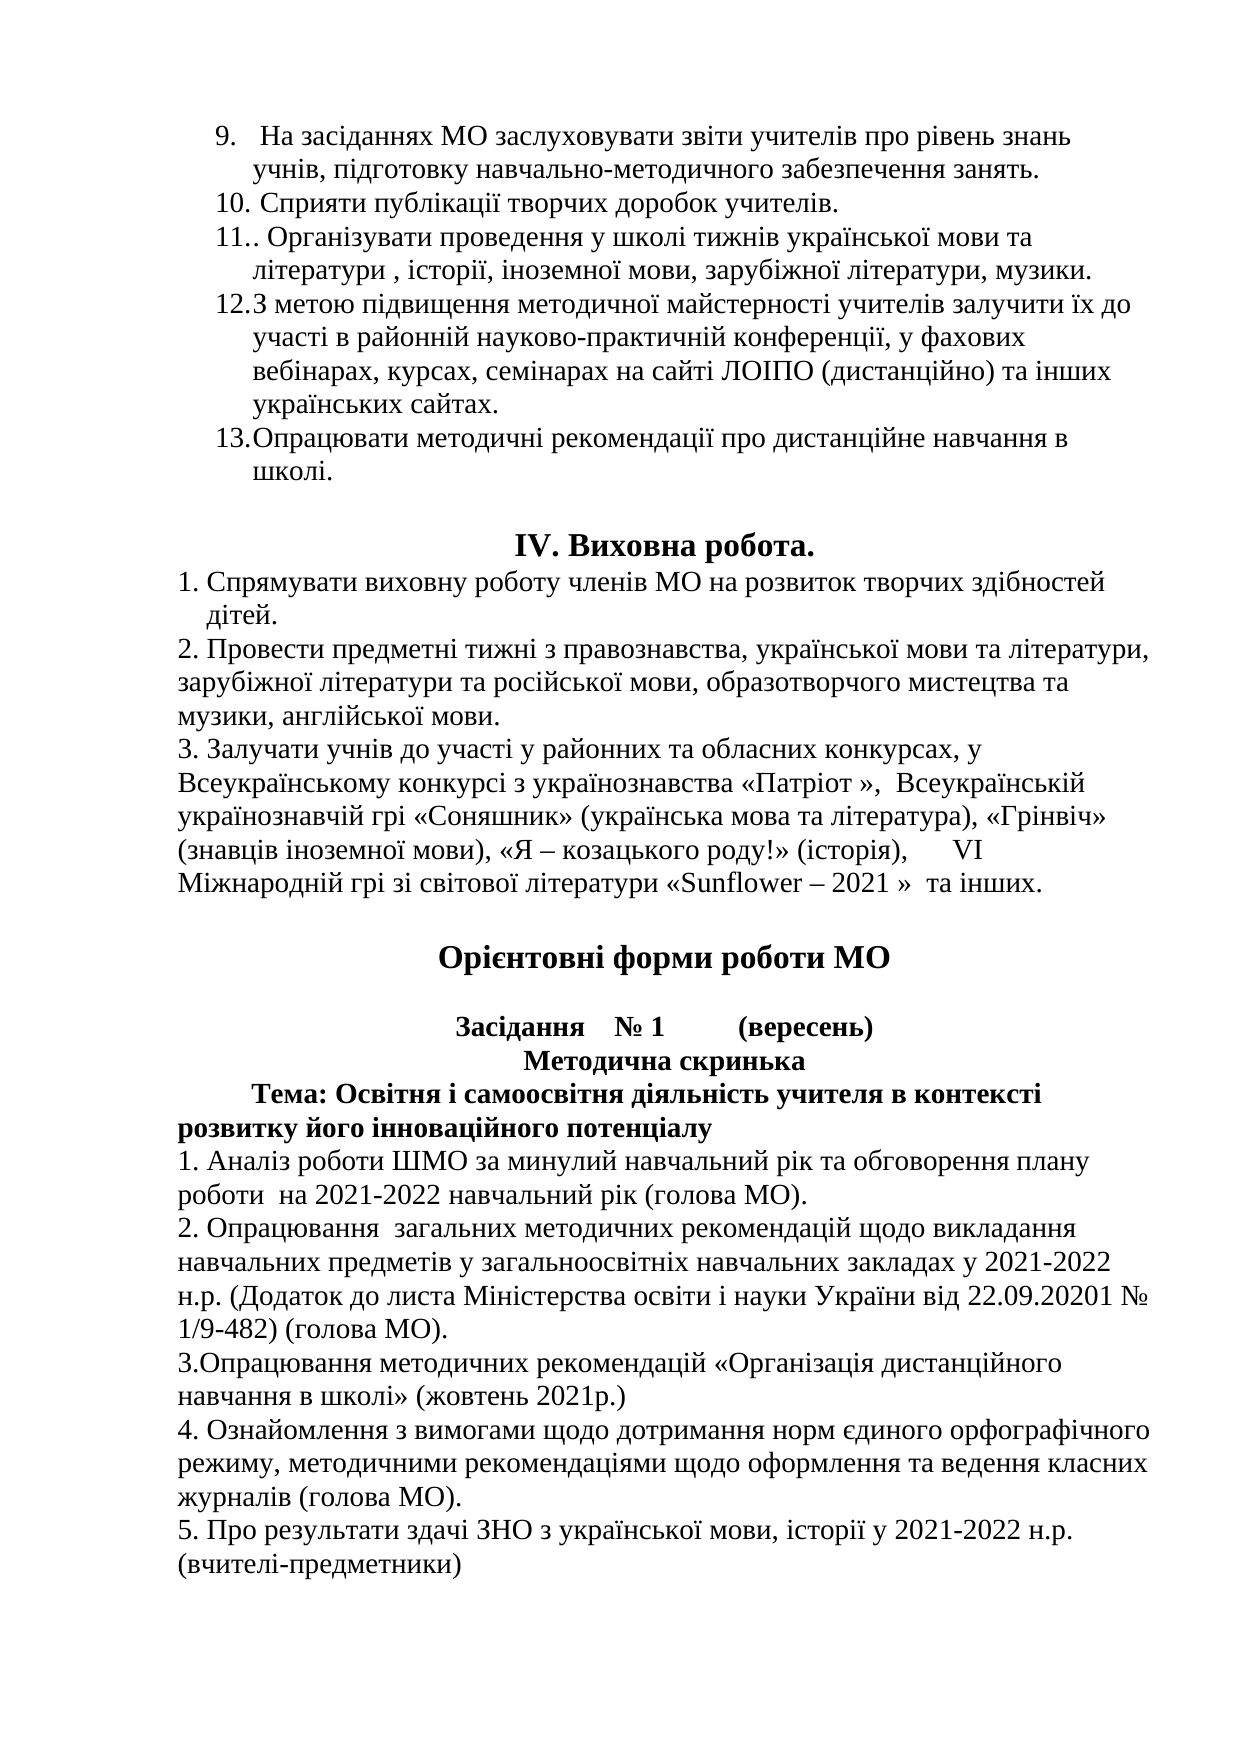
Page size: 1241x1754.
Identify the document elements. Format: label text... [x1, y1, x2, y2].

text 3.Опрацювання методичних рекомендацій «Організація дистанційного навчання в школі» (жовтень 2021р.) [177, 1345, 1152, 1412]
text Методична скринька [177, 1043, 1152, 1076]
text 1. Спрямувати виховну роботу членів МО на розвиток творчих здібностей [177, 564, 1152, 597]
list На засіданнях МО заслуховувати звіти учителів про рівень знань учнів, підготовку навчально-методичного забезпечення занять. [215, 118, 1152, 185]
text дітей. [177, 597, 1152, 631]
text 3. Залучати учнів до участі у районних та обласних конкурсах, у Всеукраїнському конкурсі з українознавства «Патріот », Всеукраїнській українознавчій грі «Соняшник» (українська мова та література), «Грінвіч» (знавців іноземної мови), «Я – козацького роду!» (історія), VІ Міжнародній грі зі світової літератури «Sunflower – 2021 » та інших. [177, 731, 1152, 899]
list З метою підвищення методичної майстерності учителів залучити їх до участі в районній науково-практичній конференції, у фахових вебінарах, курсах, семінарах на сайті ЛОІПО (дистанційно) та інших українських сайтах. [215, 286, 1152, 420]
text Засідання № 1 (вересень) [177, 1009, 1152, 1043]
text 4. Ознайомлення з вимогами щодо дотримання норм єдиного орфографічного режиму, методичними рекомендаціями щодо оформлення та ведення класних журналів (голова МО). [177, 1412, 1152, 1512]
list . Організувати проведення у школі тижнів української мови та літератури , історії, іноземної мови, зарубіжної літератури, музики. [215, 219, 1152, 286]
list Опрацювати методичні рекомендації про дистанційне навчання в школі. [215, 420, 1152, 487]
text 1. Аналіз роботи ШМО за минулий навчальний рік та обговорення плану роботи на 2021-2022 навчальний рік (голова МО). [177, 1143, 1152, 1211]
text 5. Про результати здачі ЗНО з української мови, історії у 2021-2022 н.р. (вчителі-предметники) [177, 1512, 1152, 1579]
text Орієнтовні форми роботи МО [177, 937, 1152, 976]
text 2. Провести предметні тижні з правознавства, української мови та літератури, зарубіжної літератури та російської мови, образотворчого мистецтва та музики, англійської мови. [177, 631, 1152, 731]
text 2. Опрацювання загальних методичних рекомендацій щодо викладання навчальних предметів у загальноосвітніх навчальних закладах у 2021-2022 н.р. (Додаток до листа Міністерства освіти і науки України від 22.09.20201 № 1/9-482) (голова МО). [177, 1211, 1152, 1345]
text ІV. Виховна робота. [177, 525, 1152, 564]
text Тема: Освітня і самоосвітня діяльність учителя в контексті розвитку його інноваційного потенціалу [177, 1076, 1152, 1143]
list Сприяти публікації творчих доробок учителів. [215, 185, 1152, 219]
